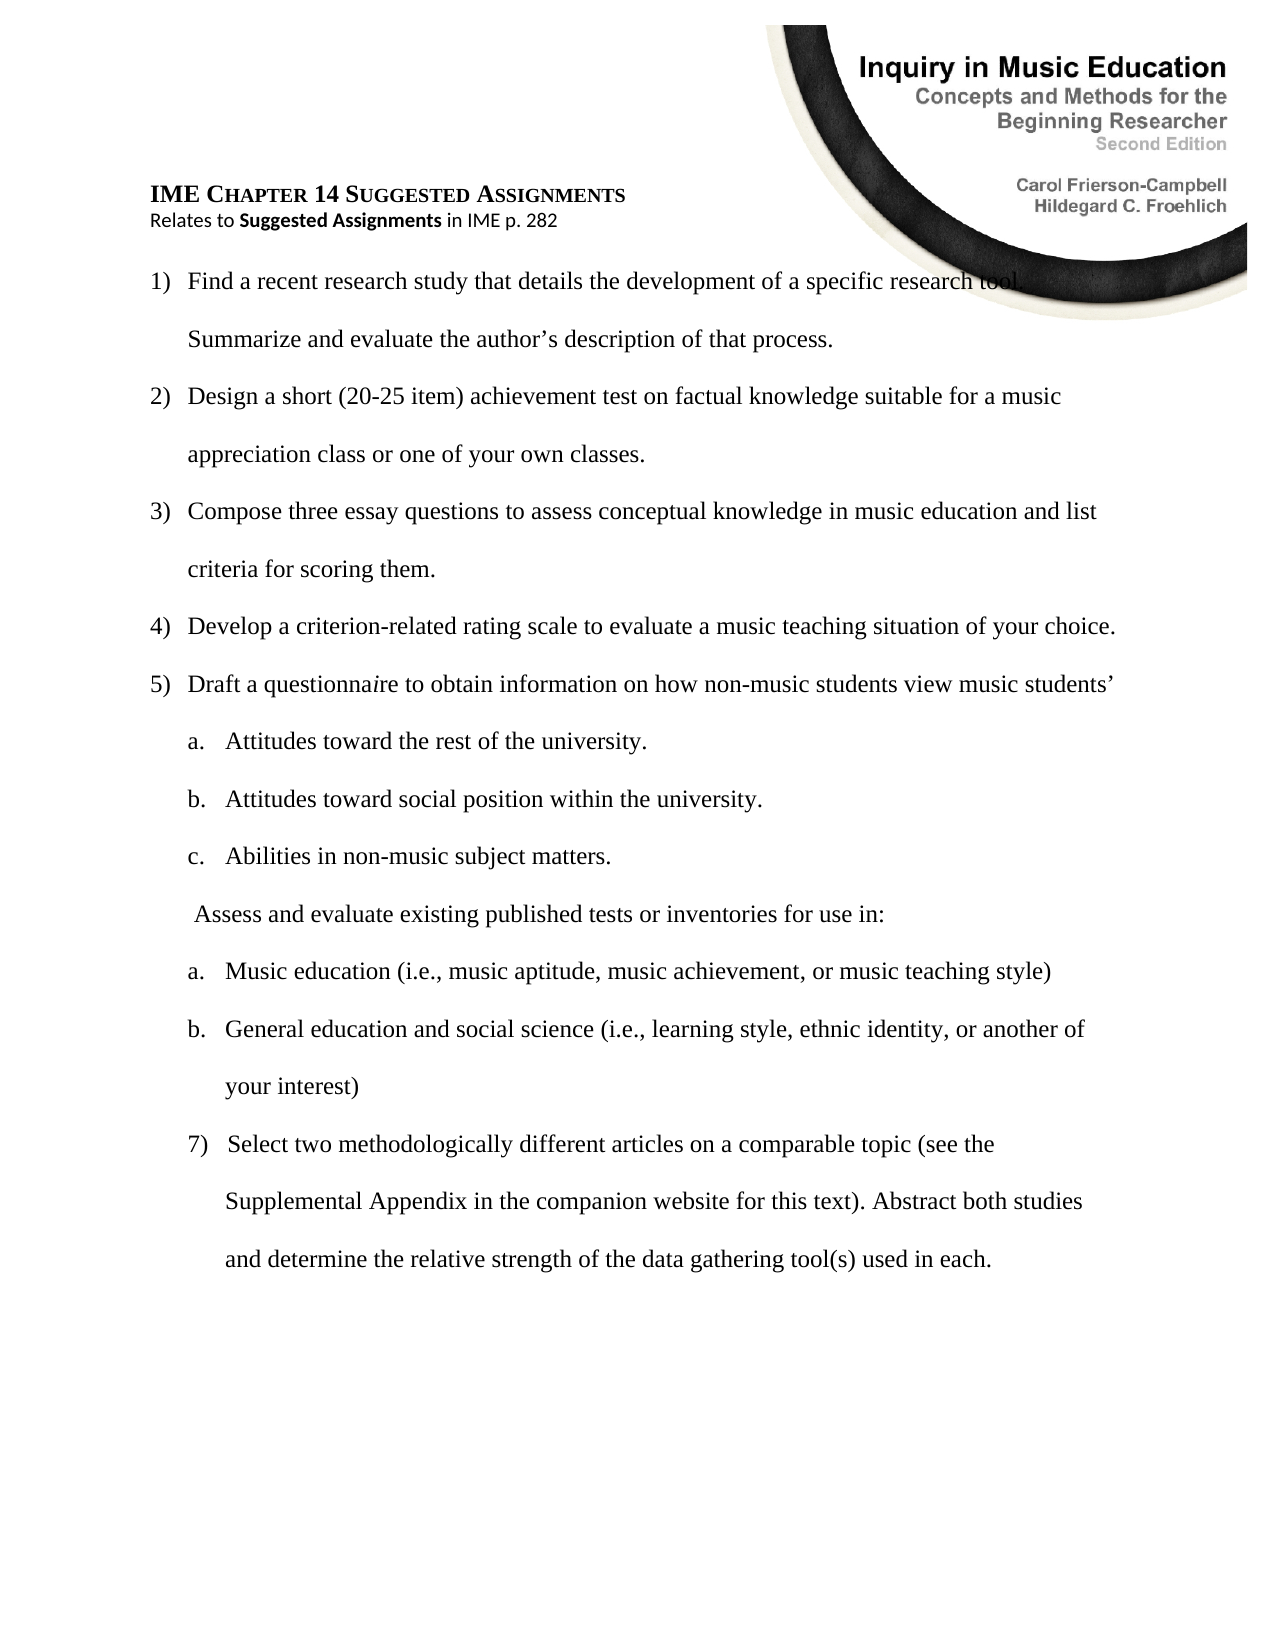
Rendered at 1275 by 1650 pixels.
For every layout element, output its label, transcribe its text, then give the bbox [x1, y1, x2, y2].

list Design a short (20-25 item) achievement test on factual knowledge suitable for a music appreciation class or one of your own classes. [150, 381, 1125, 468]
text 7) Select two methodologically different articles on a comparable topic (see the [150, 1129, 1125, 1158]
picture [761, 25, 1248, 326]
list Music education (i.e., music aptitude, music achievement, or music teaching style) [187, 956, 1125, 985]
text Assess and evaluate existing published tests or inventories for use in: [150, 899, 1125, 928]
list Compose three essay questions to assess conceptual knowledge in music education and list criteria for scoring them. [150, 496, 1125, 583]
list Draft a questionnaire to obtain information on how non-music students view music students’ [150, 669, 1125, 698]
text Relates to Suggested Assignments in IME p. 282 [150, 207, 1125, 233]
list Attitudes toward social position within the university. [187, 784, 1125, 813]
text IME Chapter 14 Suggested Assignments [150, 179, 1125, 207]
list Find a recent research study that details the development of a specific research tool. Summarize and evaluate the author’s description of that process. [150, 266, 1125, 353]
list Develop a criterion-related rating scale to evaluate a music teaching situation of your choice. [150, 611, 1125, 640]
list General education and social science (i.e., learning style, ethnic identity, or another of your interest) [187, 1014, 1125, 1100]
text Supplemental Appendix in the companion website for this text). Abstract both studies and determine the relative strength of the data gathering tool(s) used in each. [225, 1186, 1125, 1273]
list Attitudes toward the rest of the university. [187, 726, 1125, 755]
list Abilities in non-music subject matters. [187, 841, 1125, 870]
